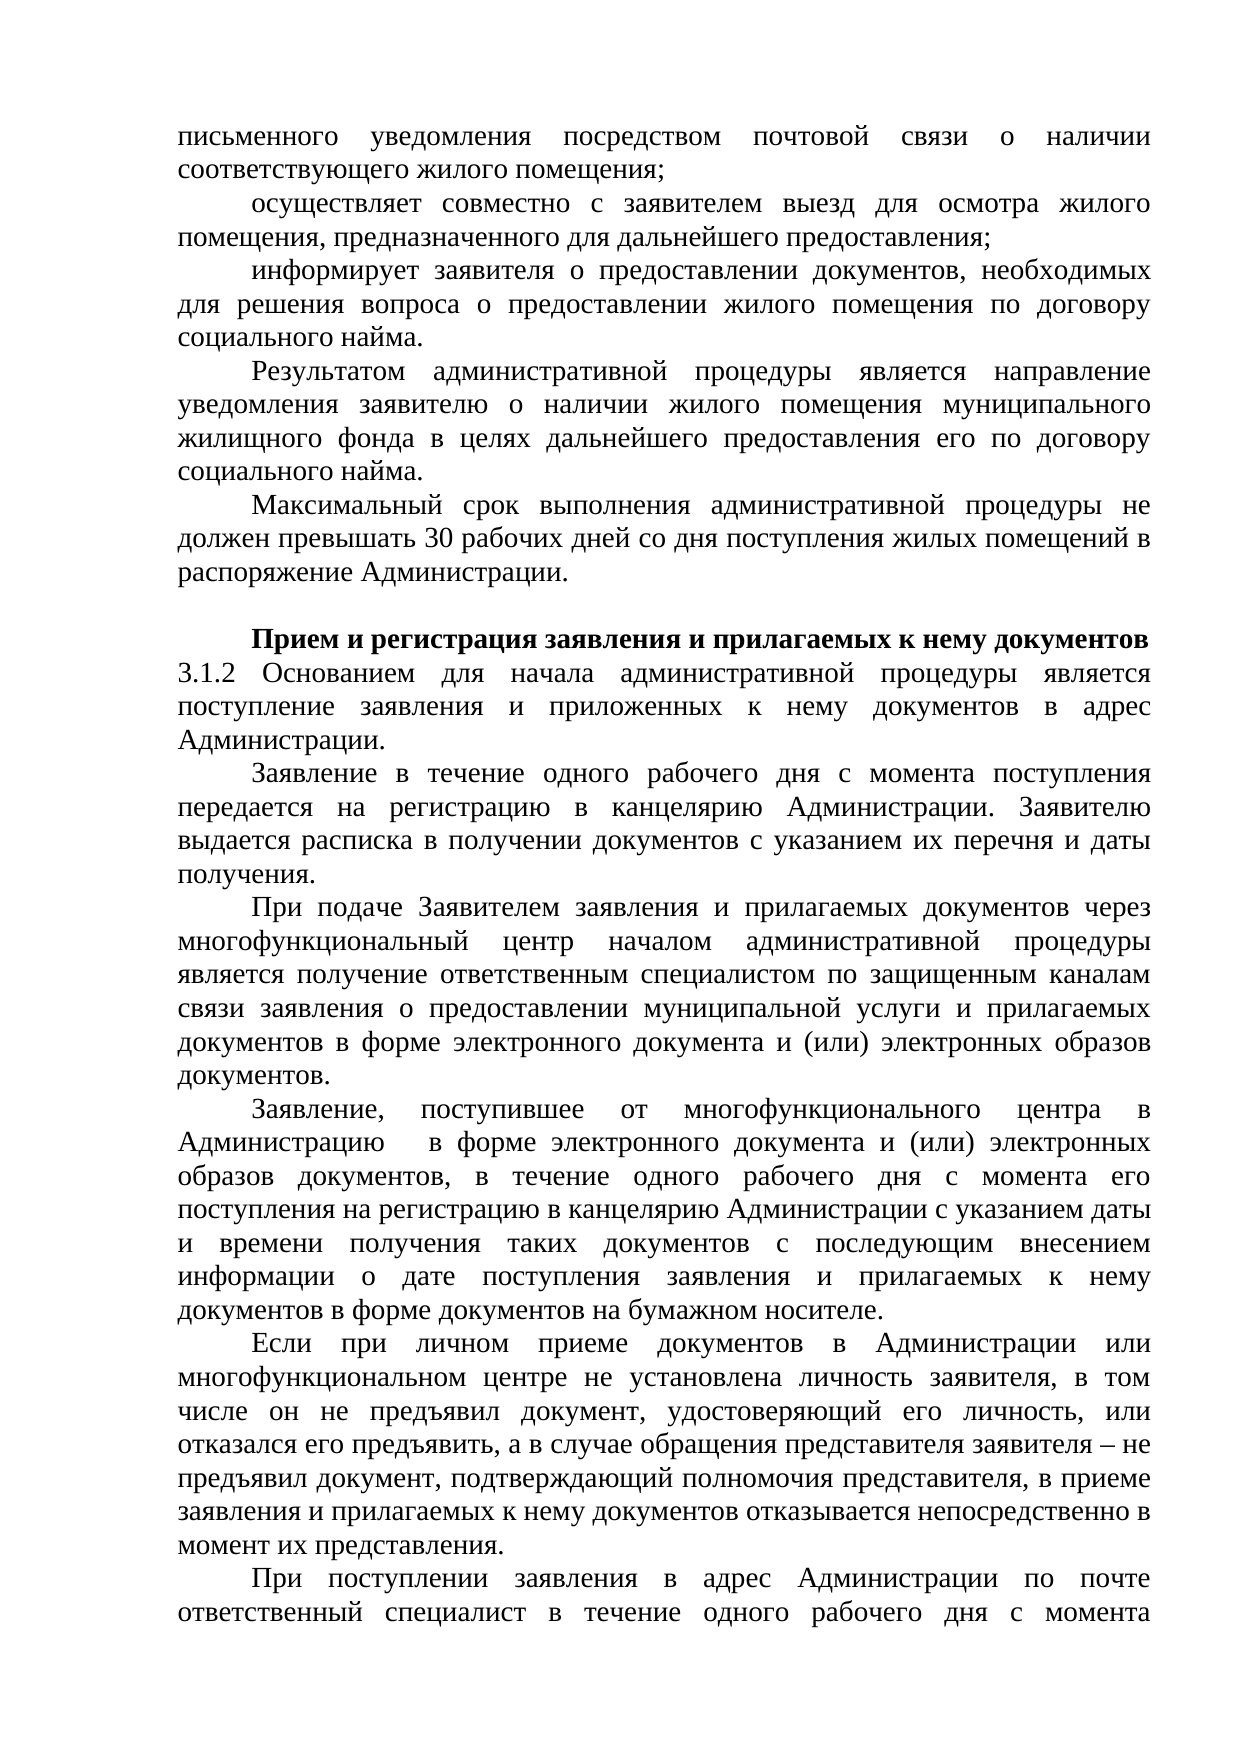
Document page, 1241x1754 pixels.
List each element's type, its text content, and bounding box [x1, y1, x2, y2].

text Если при личном приеме документов в Администрации или многофункциональном центре не установлена личность заявителя, в том числе он не предъявил документ, удостоверяющий его личность, или отказался его предъявить, а в случае обращения представителя заявителя – не предъявил документ, подтверждающий полномочия представителя, в приеме заявления и прилагаемых к нему документов отказывается непосредственно в момент их представления. [177, 1326, 1152, 1560]
text Результатом административной процедуры является направление уведомления заявителю о наличии жилого помещения муниципального жилищного фонда в целях дальнейшего предоставления его по договору социального найма. [177, 353, 1152, 487]
text осуществляет совместно с заявителем выезд для осмотра жилого помещения, предназначенного для дальнейшего предоставления; [177, 185, 1152, 252]
text Заявление, поступившее от многофункционального центра в Администрацию в форме электронного документа и (или) электронных образов документов, в течение одного рабочего дня с момента его поступления на регистрацию в канцелярию Администрации с указанием даты и времени получения таких документов с последующим внесением информации о дате поступления заявления и прилагаемых к нему документов в форме документов на бумажном носителе. [177, 1091, 1152, 1326]
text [177, 118, 1152, 185]
text При подаче Заявителем заявления и прилагаемых документов через многофункциональный центр началом административной процедуры является получение ответственным специалистом по защищенным каналам связи заявления о предоставлении муниципальной услуги и прилагаемых документов в форме электронного документа и (или) электронных образов документов. [177, 889, 1152, 1091]
text Максимальный срок выполнения административной процедуры не должен превышать 30 рабочих дней со дня поступления жилых помещений в распоряжение Администрации. [177, 487, 1152, 588]
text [177, 1560, 1152, 1627]
text 3.1.2 Основанием для начала административной процедуры является поступление заявления и приложенных к нему документов в адрес Администрации. [177, 655, 1152, 755]
text Прием и регистрация заявления и прилагаемых к нему документов [177, 621, 1152, 655]
text информирует заявителя о предоставлении документов, необходимых для решения вопроса о предоставлении жилого помещения по договору социального найма. [177, 252, 1152, 353]
text Заявление в течение одного рабочего дня с момента поступления передается на регистрацию в канцелярию Администрации. Заявителю выдается расписка в получении документов с указанием их перечня и даты получения. [177, 755, 1152, 889]
